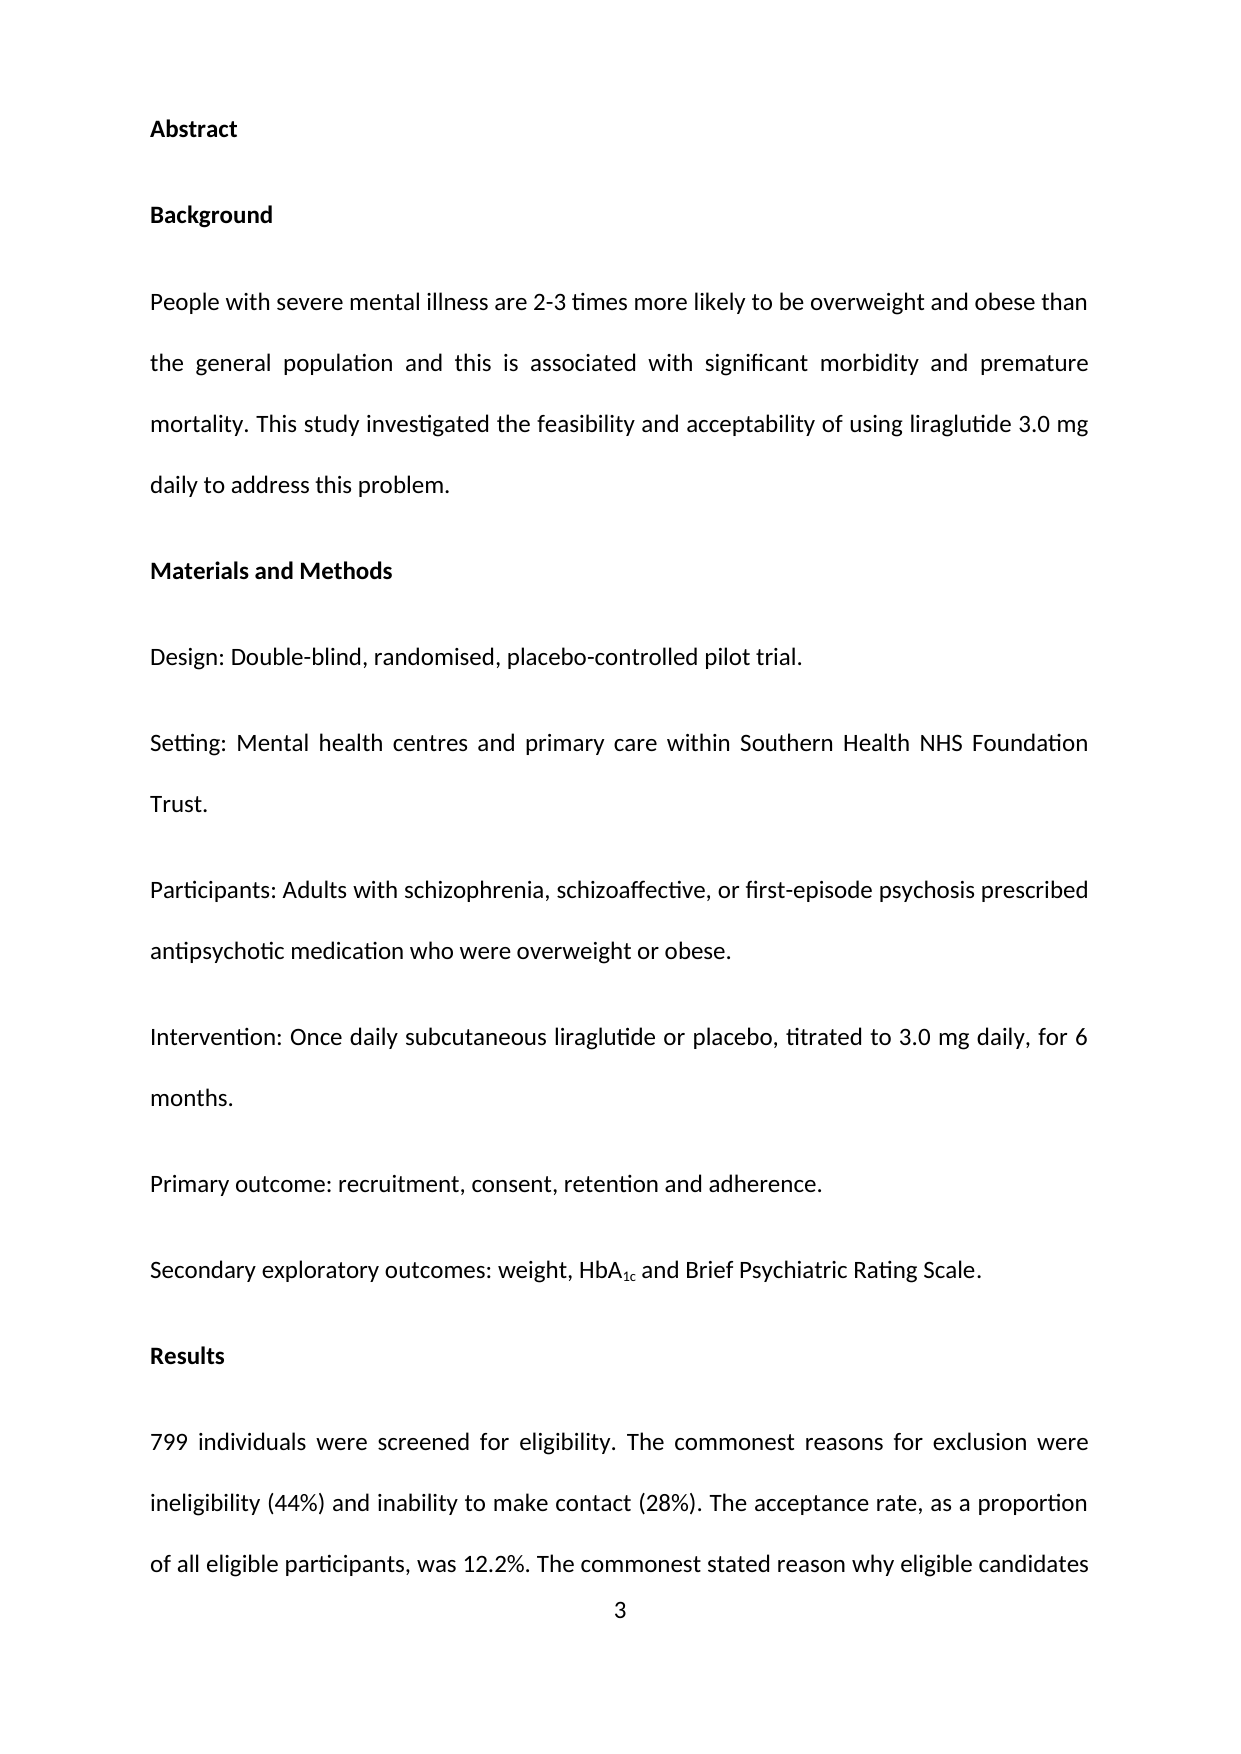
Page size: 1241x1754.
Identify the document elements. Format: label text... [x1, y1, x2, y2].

text Design: Double-blind, randomised, placebo-controlled pilot trial. [150, 641, 1090, 671]
subtitle Abstract [150, 114, 1090, 144]
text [150, 1426, 1090, 1579]
text Intervention: Once daily subcutaneous liraglutide or placebo, titrated to 3.0 mg daily, for 6 months. [150, 1021, 1090, 1113]
text Participants: Adults with schizophrenia, schizoaffective, or first-episode psychosis prescribed antipsychotic medication who were overweight or obese. [150, 874, 1090, 966]
subtitle Materials and Methods [150, 555, 1090, 585]
text Primary outcome: recruitment, consent, retention and adherence. [150, 1168, 1090, 1199]
subtitle Results [150, 1340, 1090, 1371]
text People with severe mental illness are 2-3 times more likely to be overweight and obese than the general population and this is associated with significant morbidity and premature mortality. This study investigated the feasibility and acceptability of using liraglutide 3.0 mg daily to address this problem. [150, 286, 1090, 499]
text Setting: Mental health centres and primary care within Southern Health NHS Foundation Trust. [150, 727, 1090, 818]
subtitle Background [150, 200, 1090, 230]
text Secondary exploratory outcomes: weight, HbA1c and Brief Psychiatric Rating Scale. [150, 1254, 1090, 1285]
